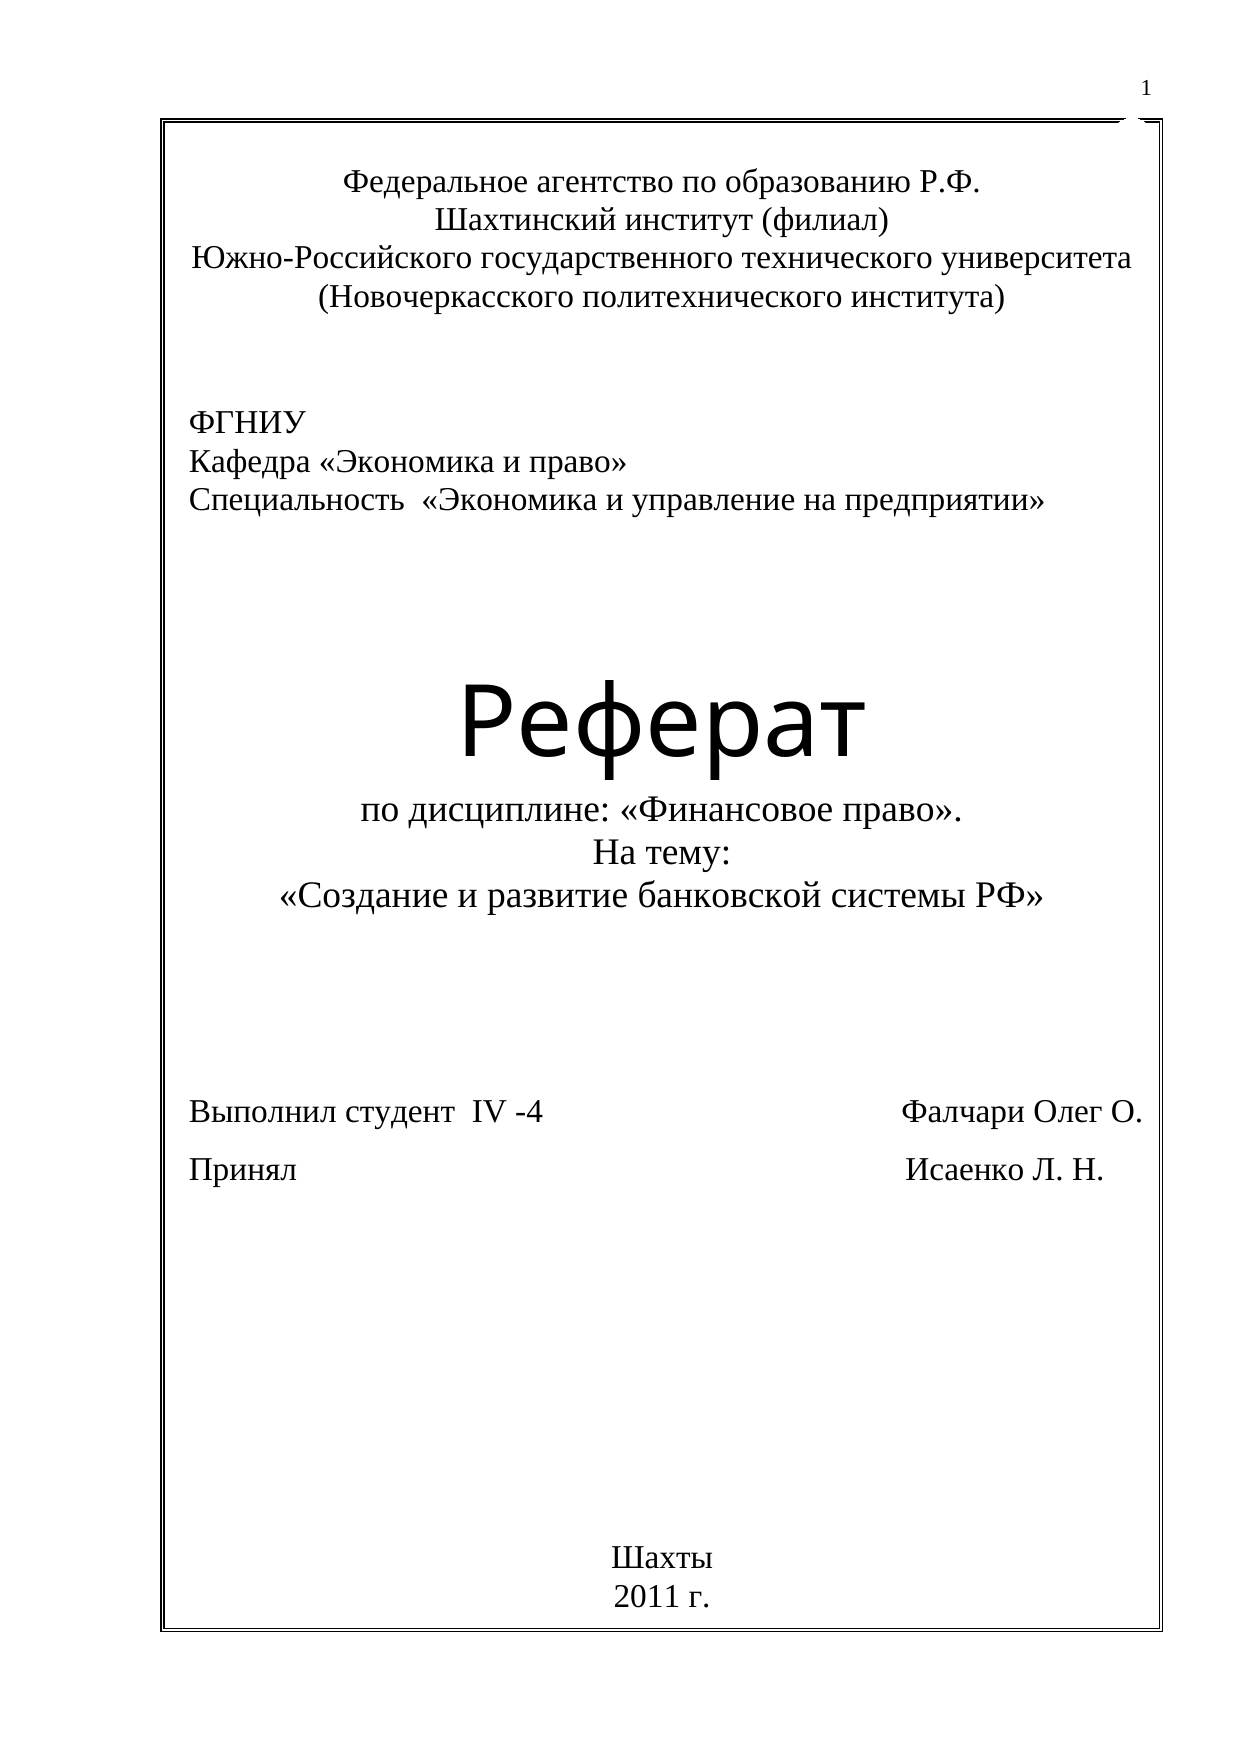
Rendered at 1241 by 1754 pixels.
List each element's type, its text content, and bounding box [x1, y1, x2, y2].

table_header Федеральное агентство по образованию Р.Ф. Шахтинский институт (филиал) Южно-Российского государственного технического университета (Новочеркасского политехнического института) ФГНИУ Кафедра «Экономика и право» Специальность «Экономика и управление на предприятии» Реферат по дисциплине: «Финансовое право». На тему: «Создание и развитие банковской системы РФ» Выполнил студент IV -4 Фалчари Олег О. Принял Исаенко Л. Н. Шахты 2011 г. [165, 123, 1159, 1628]
